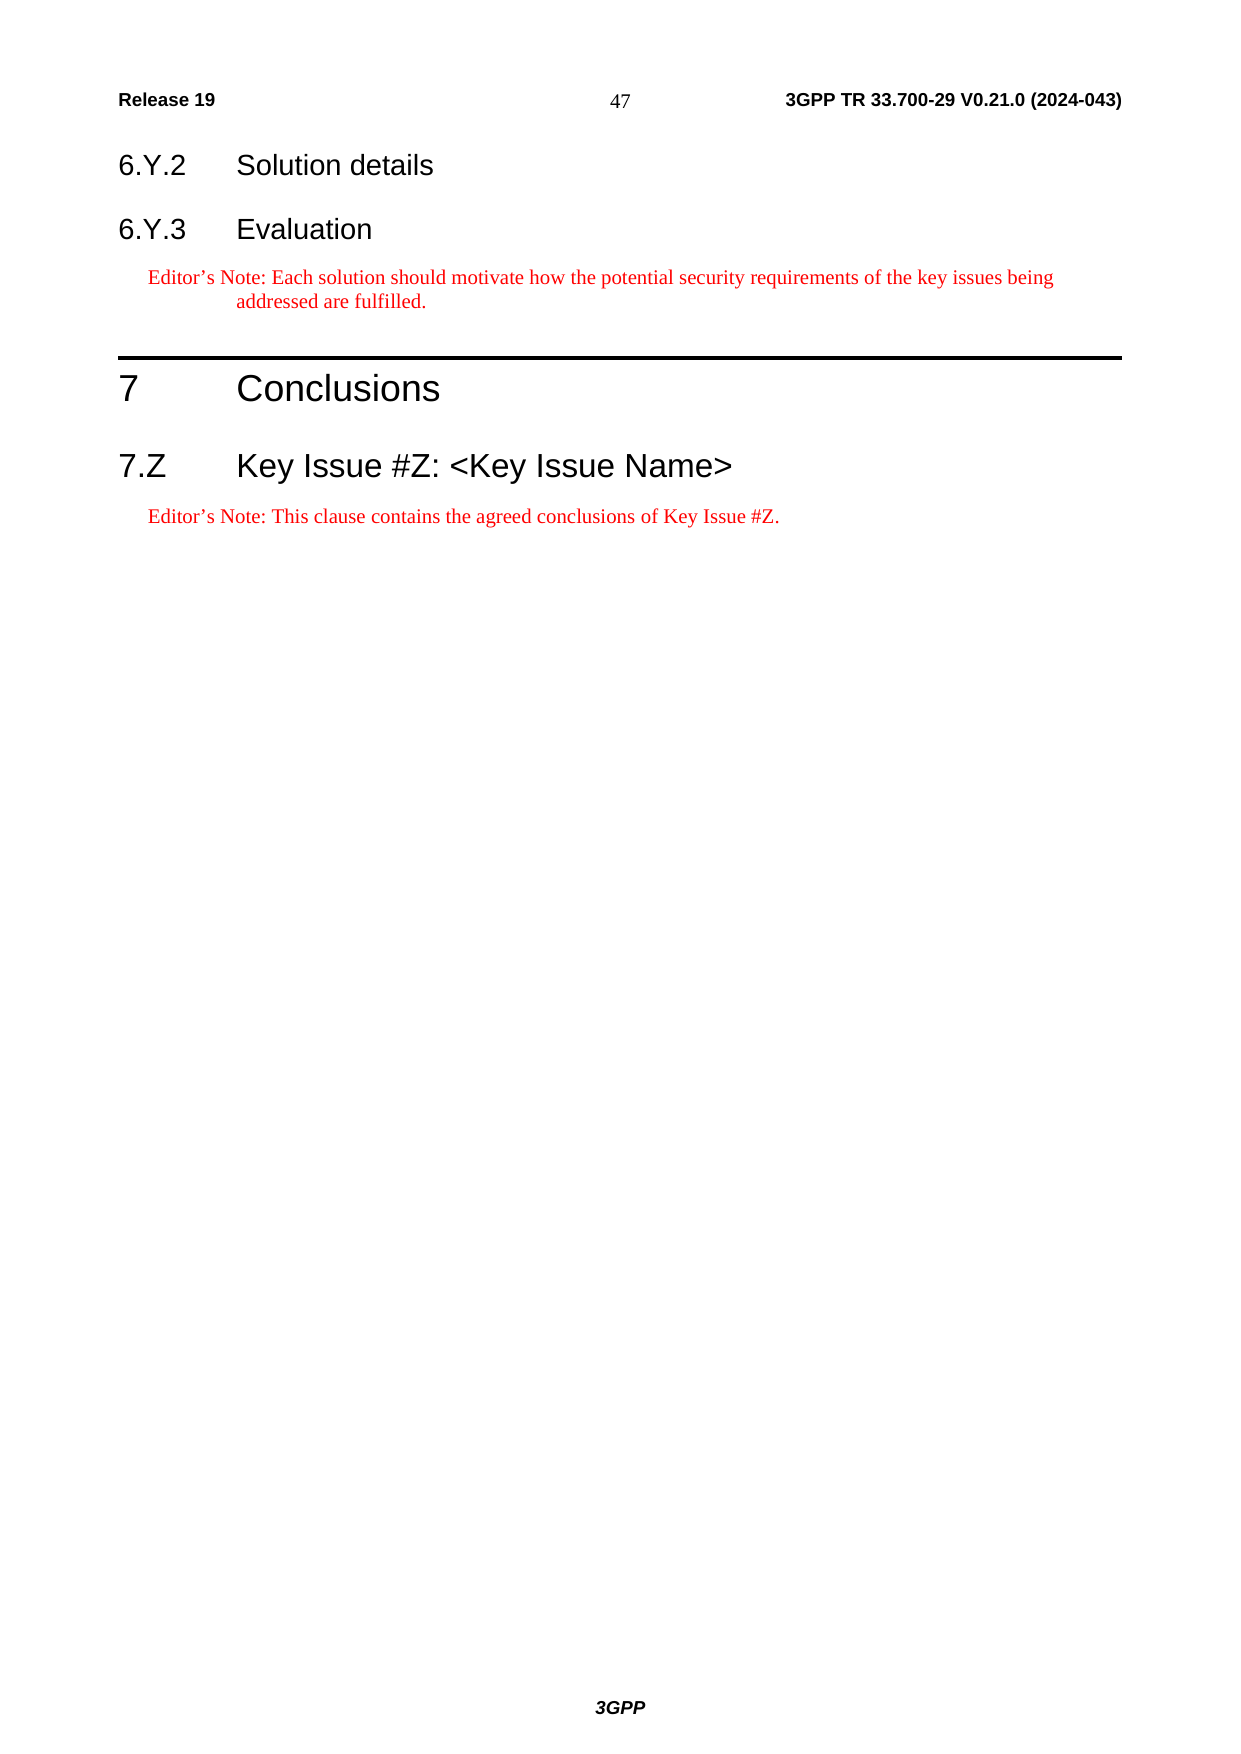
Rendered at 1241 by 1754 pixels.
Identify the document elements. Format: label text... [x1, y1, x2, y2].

subtitle 6.Y.3 Evaluation [118, 212, 1122, 246]
subtitle 7 Conclusions [118, 360, 1122, 409]
subtitle 7.Z Key Issue #Z: <Key Issue Name> [118, 446, 1122, 485]
text Editor’s Note: Each solution should motivate how the potential security requirements of the key issues being addressed are fulfilled. [148, 264, 1122, 313]
subtitle 6.Y.2 Solution details [118, 147, 1122, 181]
text Editor’s Note: This clause contains the agreed conclusions of Key Issue #Z. [148, 504, 1122, 528]
